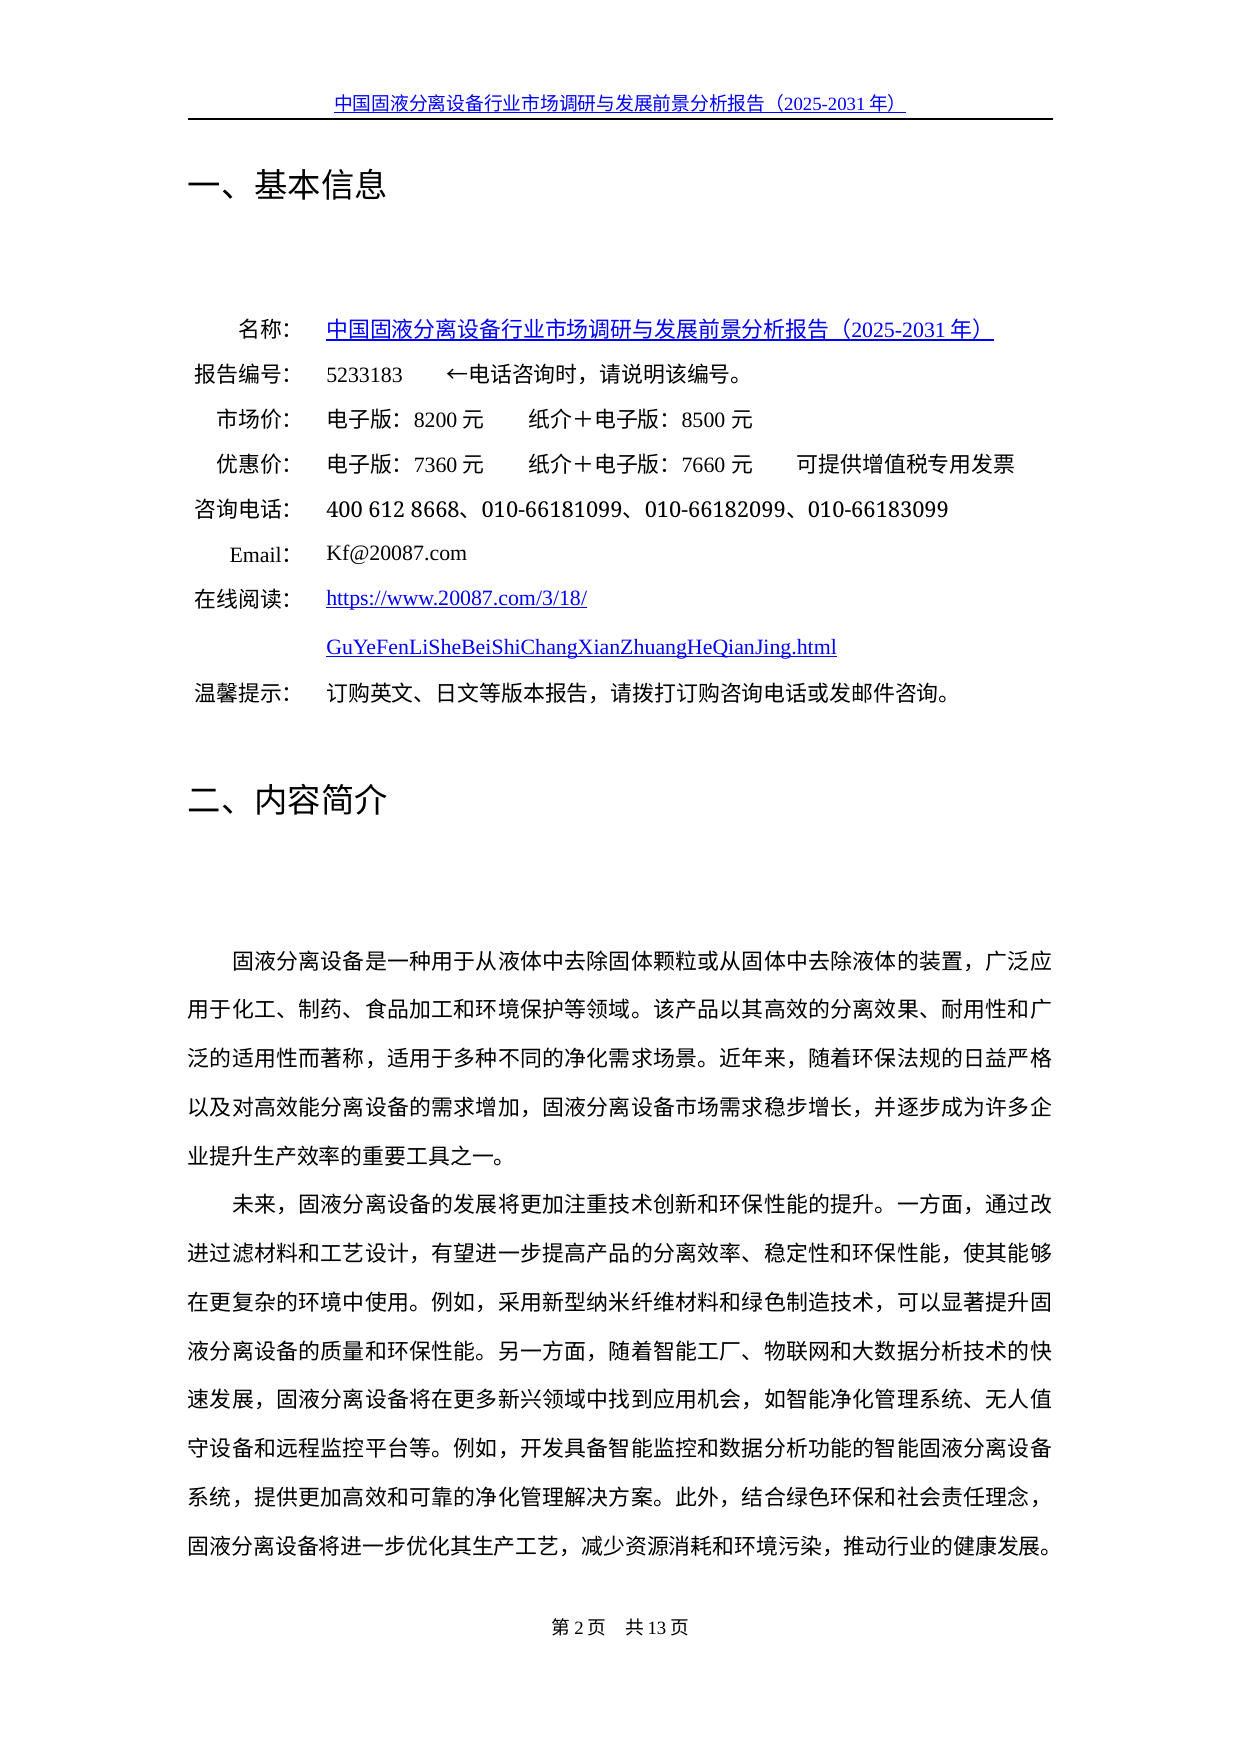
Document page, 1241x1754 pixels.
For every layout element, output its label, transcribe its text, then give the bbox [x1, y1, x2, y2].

table_cell 市场价： [167, 402, 315, 447]
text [187, 943, 1053, 1561]
table_cell 5233183 ←电话咨询时，请说明该编号。 [315, 357, 1073, 402]
table_cell [315, 582, 1073, 675]
table_cell 报告编号： [167, 357, 315, 402]
table_cell 电子版：8200 元 纸介＋电子版：8500 元 [315, 402, 1073, 447]
table_cell 400 612 8668、010-66181099、010-66182099、010-66183099 [315, 492, 1073, 537]
table_header 名称： [167, 312, 315, 357]
table_cell 优惠价： [167, 447, 315, 492]
table_cell 在线阅读： [167, 582, 315, 675]
table_cell 电子版：7360 元 纸介＋电子版：7660 元 可提供增值税专用发票 [315, 447, 1073, 492]
table_cell Email： [167, 537, 315, 582]
table_cell 咨询电话： [167, 492, 315, 537]
table_cell 订购英文、日文等版本报告，请拨打订购咨询电话或发邮件咨询。 [315, 675, 1073, 720]
table_header 中国固液分离设备行业市场调研与发展前景分析报告（2025-2031年） [315, 312, 1073, 357]
title 一、基本信息 [187, 150, 1053, 215]
table_cell Kf@20087.com [315, 537, 1073, 582]
table_cell 温馨提示： [167, 675, 315, 720]
title 二、内容简介 [187, 766, 1053, 831]
